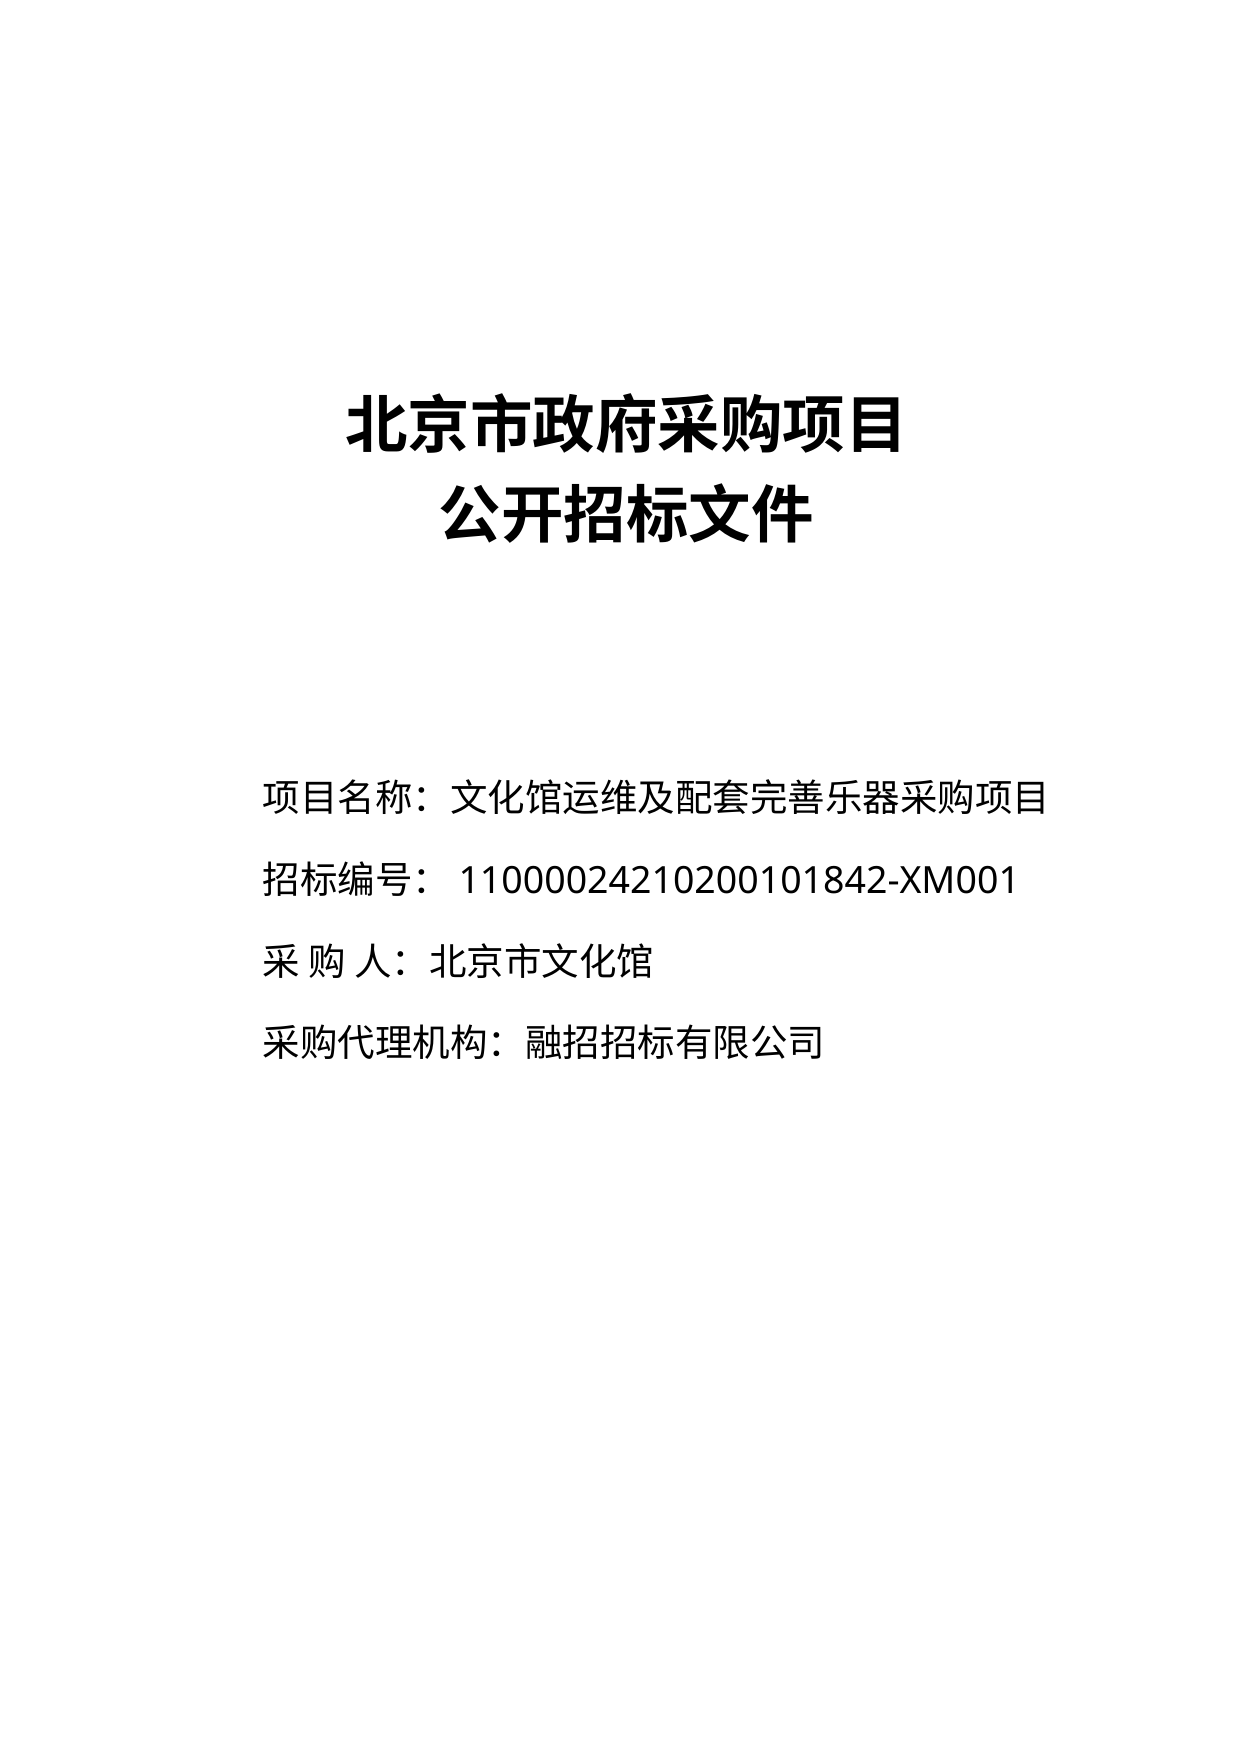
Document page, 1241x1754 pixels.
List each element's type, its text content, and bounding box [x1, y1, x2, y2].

text 采购代理机构：融招招标有限公司 [262, 1013, 1087, 1067]
text 招标编号： 11000024210200101842-XM001 [262, 850, 1087, 904]
text 北京市政府采购项目 [165, 374, 1087, 465]
text 项目名称：文化馆运维及配套完善乐器采购项目 [262, 768, 1087, 823]
text 采 购 人：北京市文化馆 [262, 931, 1087, 986]
text 公开招标文件 [165, 465, 1087, 556]
